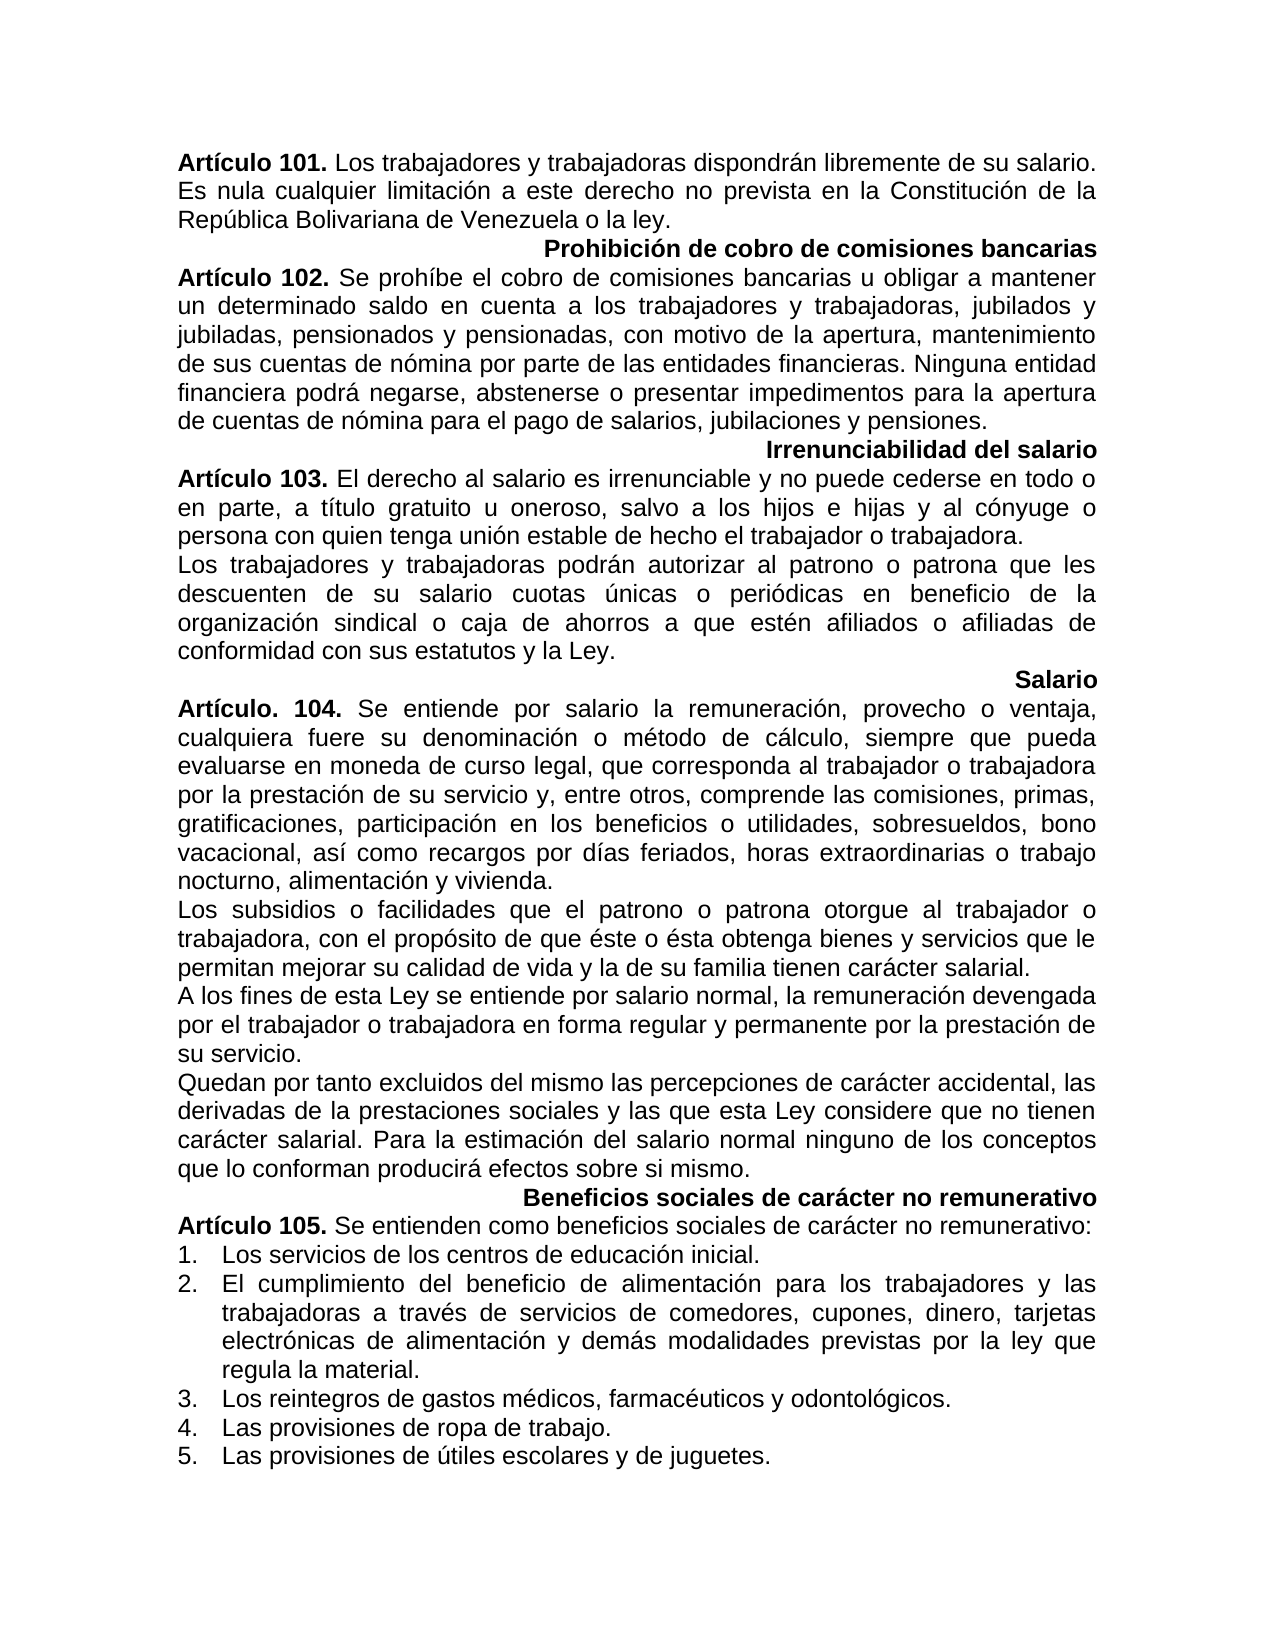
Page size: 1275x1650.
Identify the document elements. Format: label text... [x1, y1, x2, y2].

text Artículo 101. Los trabajadores y trabajadoras dispondrán libremente de su salario. Es nula cualquier limitación a este derecho no prevista en la Constitución de la República Bolivariana de Venezuela o la ley. [177, 148, 1098, 234]
text Irrenunciabilidad del salario [177, 435, 1098, 464]
text Artículo 102. Se prohíbe el cobro de comisiones bancarias u obligar a mantener un determinado saldo en cuenta a los trabajadores y trabajadoras, jubilados y jubiladas, pensionados y pensionadas, con motivo de la apertura, mantenimiento de sus cuentas de nómina por parte de las entidades financieras. Ninguna entidad financiera podrá negarse, abstenerse o presentar impedimentos para la apertura de cuentas de nómina para el pago de salarios, jubilaciones y pensiones. [177, 263, 1098, 435]
text Prohibición de cobro de comisiones bancarias [177, 234, 1098, 263]
text Artículo 105. Se entienden como beneficios sociales de carácter no remunerativo: [177, 1211, 1098, 1240]
list Las provisiones de ropa de trabajo. [177, 1413, 1098, 1441]
text Salario [177, 665, 1098, 694]
text Los subsidios o facilidades que el patrono o patrona otorgue al trabajador o trabajadora, con el propósito de que éste o ésta obtenga bienes y servicios que le permitan mejorar su calidad de vida y la de su familia tienen carácter salarial. [177, 895, 1098, 981]
text Los trabajadores y trabajadoras podrán autorizar al patrono o patrona que les descuenten de su salario cuotas únicas o periódicas en beneficio de la organización sindical o caja de ahorros a que estén afiliados o afiliadas de conformidad con sus estatutos y la Ley. [177, 550, 1098, 665]
list Los reintegros de gastos médicos, farmacéuticos y odontológicos. [177, 1384, 1098, 1413]
text Artículo 103. El derecho al salario es irrenunciable y no puede cederse en todo o en parte, a título gratuito u oneroso, salvo a los hijos e hijas y al cónyuge o persona con quien tenga unión estable de hecho el trabajador o trabajadora. [177, 464, 1098, 550]
text A los fines de esta Ley se entiende por salario normal, la remuneración devengada por el trabajador o trabajadora en forma regular y permanente por la prestación de su servicio. [177, 981, 1098, 1068]
list Las provisiones de útiles escolares y de juguetes. [177, 1441, 1098, 1470]
list El cumplimiento del beneficio de alimentación para los trabajadores y las trabajadoras a través de servicios de comedores, cupones, dinero, tarjetas electrónicas de alimentación y demás modalidades previstas por la ley que regula la material. [177, 1269, 1098, 1384]
text Artículo. 104. Se entiende por salario la remuneración, provecho o ventaja, cualquiera fuere su denominación o método de cálculo, siempre que pueda evaluarse en moneda de curso legal, que corresponda al trabajador o trabajadora por la prestación de su servicio y, entre otros, comprende las comisiones, primas, gratificaciones, participación en los beneficios o utilidades, sobresueldos, bono vacacional, así como recargos por días feriados, horas extraordinarias o trabajo nocturno, alimentación y vivienda. [177, 694, 1098, 895]
text Beneficios sociales de carácter no remunerativo [177, 1183, 1098, 1211]
text Quedan por tanto excluidos del mismo las percepciones de carácter accidental, las derivadas de la prestaciones sociales y las que esta Ley considere que no tienen carácter salarial. Para la estimación del salario normal ninguno de los conceptos que lo conforman producirá efectos sobre si mismo. [177, 1068, 1098, 1183]
list Los servicios de los centros de educación inicial. [177, 1240, 1098, 1269]
